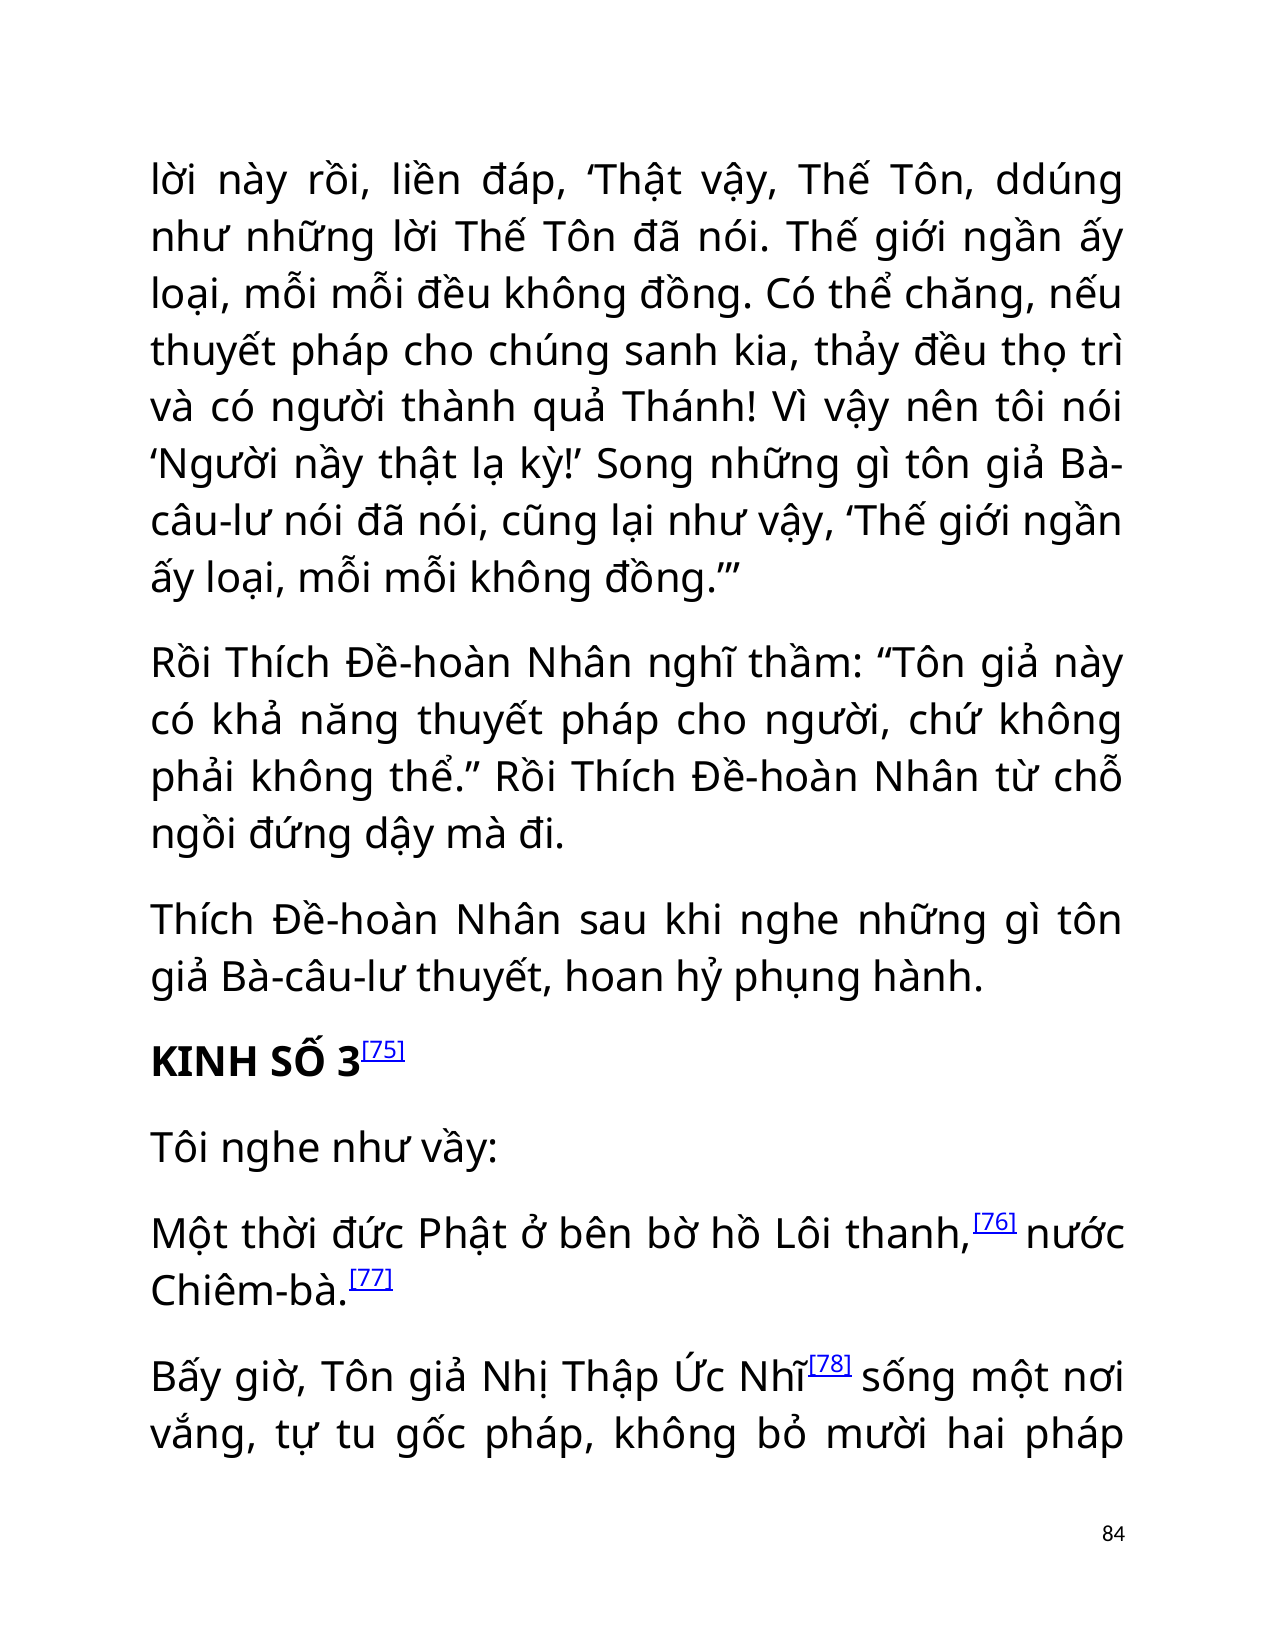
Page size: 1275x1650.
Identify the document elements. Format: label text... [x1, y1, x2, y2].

text Thích Đề-hoàn Nhân sau khi nghe những gì tôn giả Bà-câu-lư thuyết, hoan hỷ phụng hành. [150, 889, 1125, 1003]
text Rồi Thích Đề-hoàn Nhân nghĩ thầm: “Tôn giả này có khả năng thuyết pháp cho người, chứ không phải không thể.” Rồi Thích Đề-hoàn Nhân từ chỗ ngồi đứng dậy mà đi. [150, 633, 1125, 860]
text KINH SỐ 3[75] [150, 1032, 1125, 1089]
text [150, 1347, 1125, 1460]
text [150, 150, 1125, 604]
text Tôi nghe như vầy: [150, 1118, 1125, 1175]
text Một thời đức Phật ở bên bờ hồ Lôi thanh,[76] nước Chiêm-bà.[77] [150, 1204, 1125, 1318]
